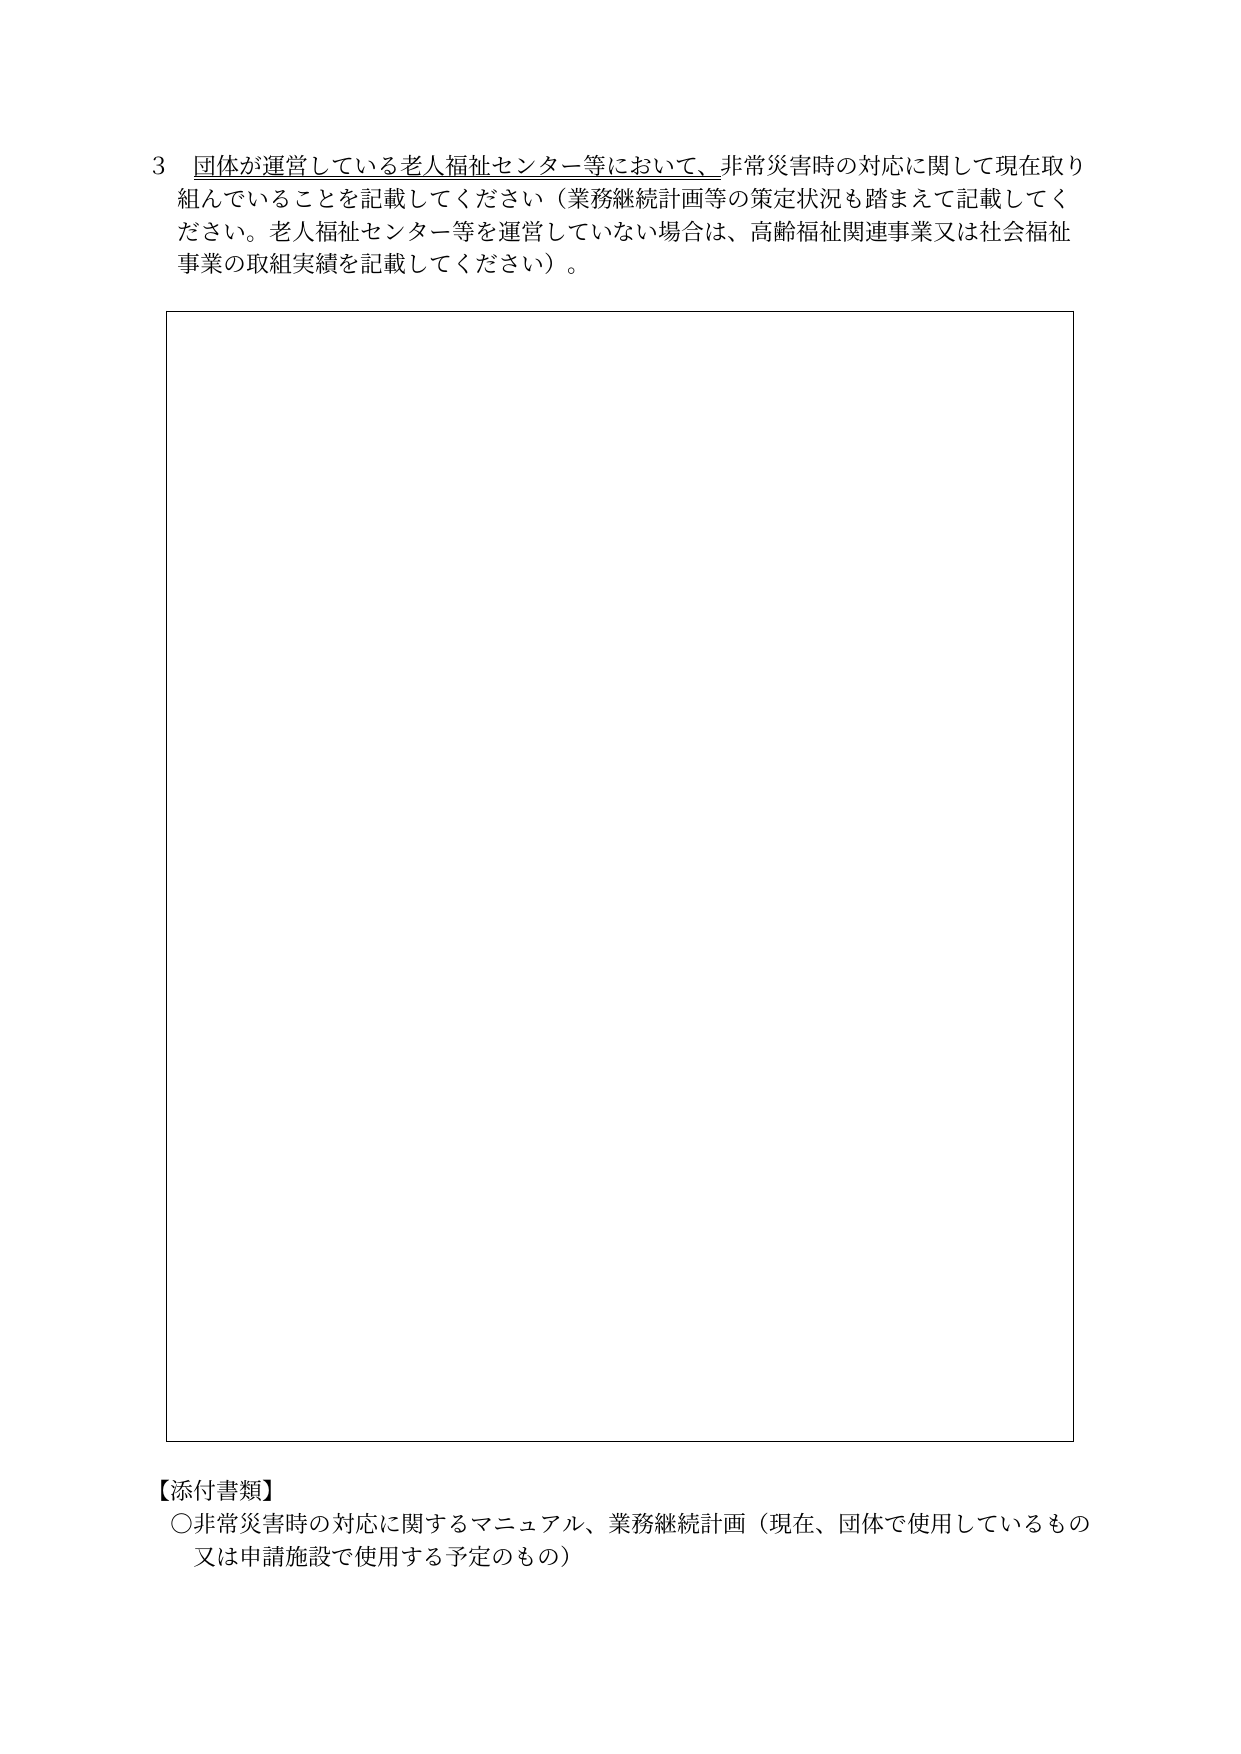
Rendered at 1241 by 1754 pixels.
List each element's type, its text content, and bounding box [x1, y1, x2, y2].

text ３ 団体が運営している老人福祉センター等において、非常災害時の対応に関して現在取り組んでいることを記載してください（業務継続計画等の策定状況も踏まえて記載してください。老人福祉センター等を運営していない場合は、高齢福祉関連事業又は社会福祉事業の取組実績を記載してください）。 [148, 148, 1092, 279]
table_header [167, 312, 1073, 1441]
text 【添付書類】 [148, 1473, 1092, 1506]
text ○非常災害時の対応に関するマニュアル、業務継続計画（現在、団体で使用しているもの又は申請施設で使用する予定のもの） [148, 1506, 1092, 1572]
